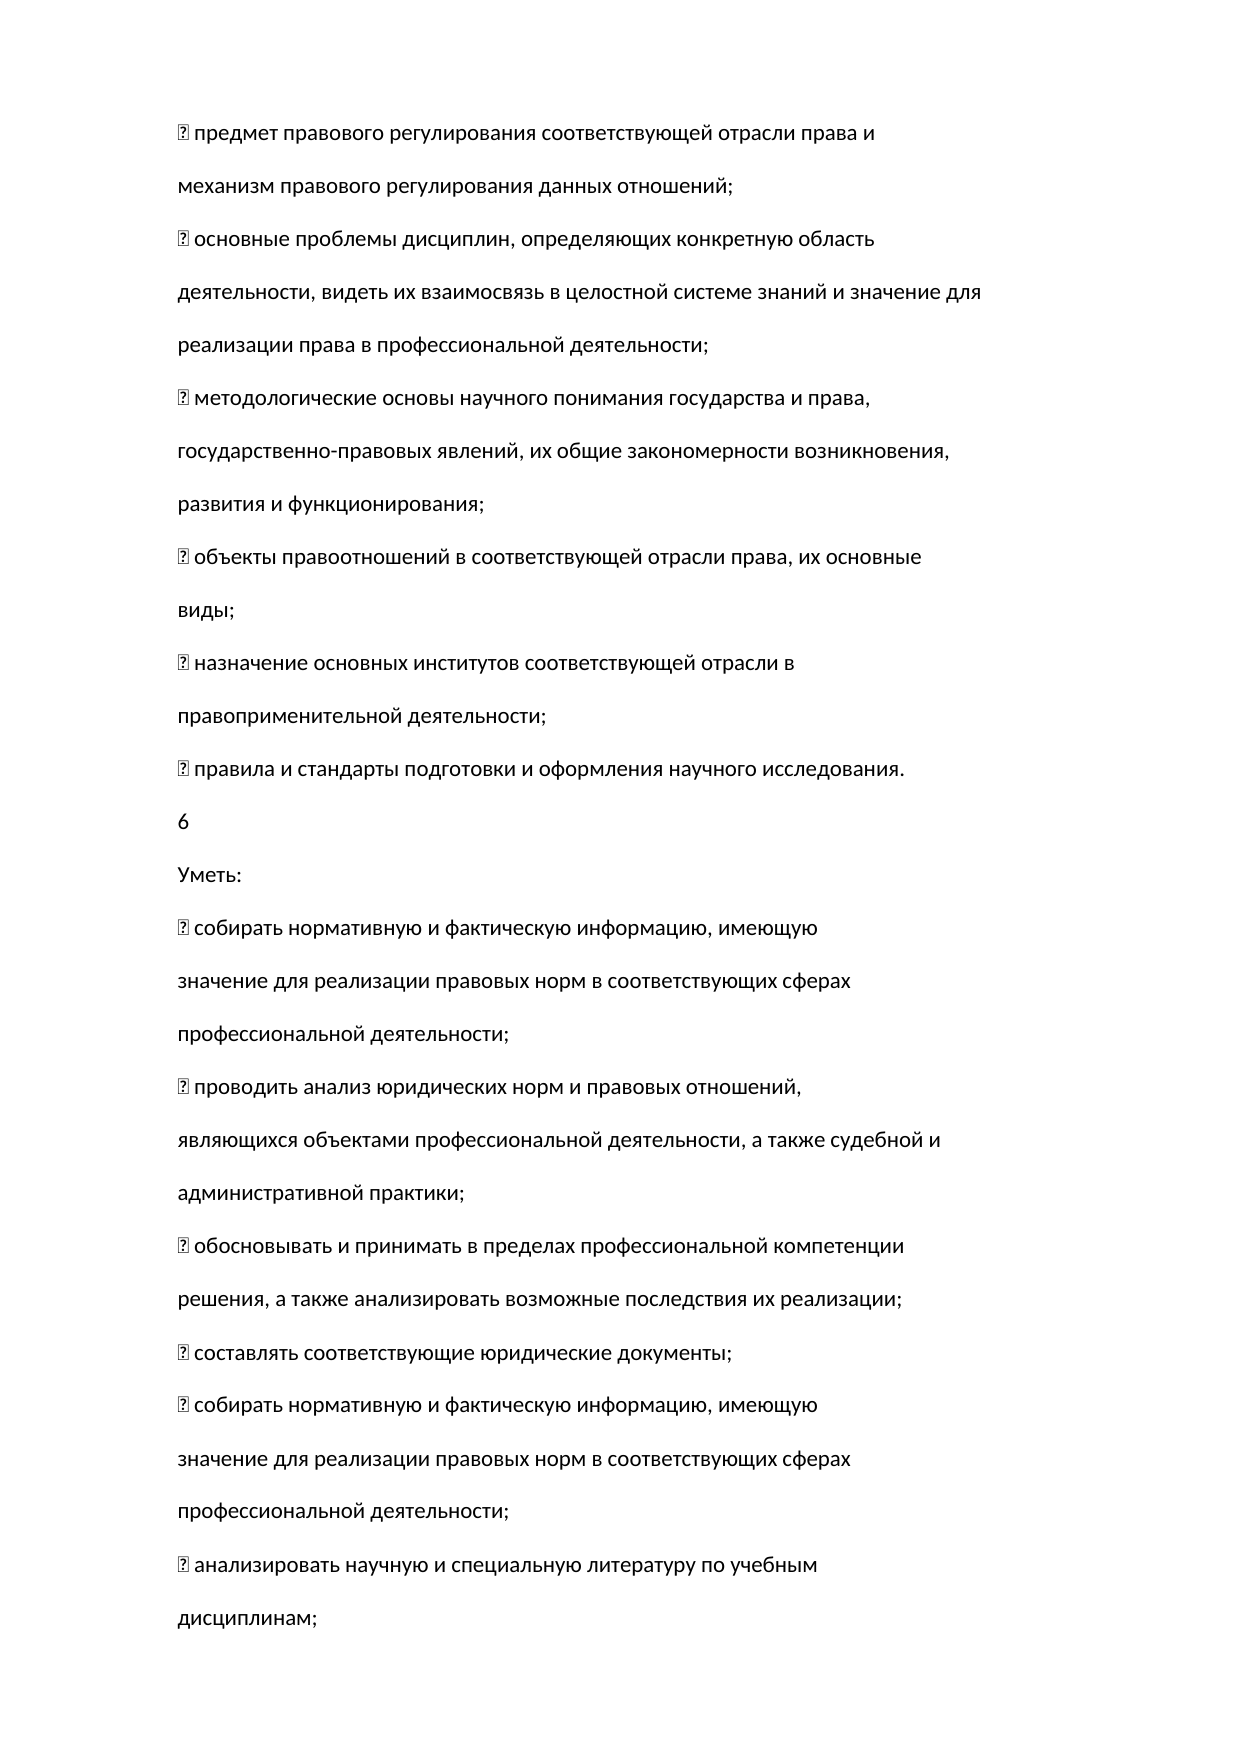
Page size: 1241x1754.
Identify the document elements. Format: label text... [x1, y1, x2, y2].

text правоприменительной деятельности; [177, 701, 1152, 729]
text профессиональной деятельности; [177, 1019, 1152, 1047]
text  собирать нормативную и фактическую информацию, имеющую [177, 913, 1152, 941]
text виды; [177, 595, 1152, 623]
text  обосновывать и принимать в пределах профессиональной компетенции [177, 1232, 1152, 1259]
text механизм правового регулирования данных отношений; [177, 171, 1152, 199]
text значение для реализации правовых норм в соответствующих сферах [177, 1444, 1152, 1472]
text Уметь: [177, 860, 1152, 888]
text  проводить анализ юридических норм и правовых отношений, [177, 1072, 1152, 1101]
text государственно-правовых явлений, их общие закономерности возникновения, [177, 436, 1152, 464]
text  анализировать научную и специальную литературу по учебным [177, 1550, 1152, 1578]
text административной практики; [177, 1178, 1152, 1207]
text профессиональной деятельности; [177, 1497, 1152, 1525]
text решения, а также анализировать возможные последствия их реализации; [177, 1284, 1152, 1313]
text  методологические основы научного понимания государства и права, [177, 383, 1152, 411]
text  предмет правового регулирования соответствующей отрасли права и [177, 118, 1152, 146]
text развития и функционирования; [177, 489, 1152, 517]
text  основные проблемы дисциплин, определяющих конкретную область [177, 224, 1152, 252]
text  собирать нормативную и фактическую информацию, имеющую [177, 1391, 1152, 1419]
text значение для реализации правовых норм в соответствующих сферах [177, 966, 1152, 994]
text дисциплинам; [177, 1603, 1152, 1631]
text 6 [177, 807, 1152, 835]
text  составлять соответствующие юридические документы; [177, 1338, 1152, 1366]
text деятельности, видеть их взаимосвязь в целостной системе знаний и значение для [177, 277, 1152, 305]
text  объекты правоотношений в соответствующей отрасли права, их основные [177, 542, 1152, 570]
text  правила и стандарты подготовки и оформления научного исследования. [177, 754, 1152, 782]
text реализации права в профессиональной деятельности; [177, 330, 1152, 358]
text  назначение основных институтов соответствующей отрасли в [177, 648, 1152, 676]
text являющихся объектами профессиональной деятельности, а также судебной и [177, 1126, 1152, 1153]
